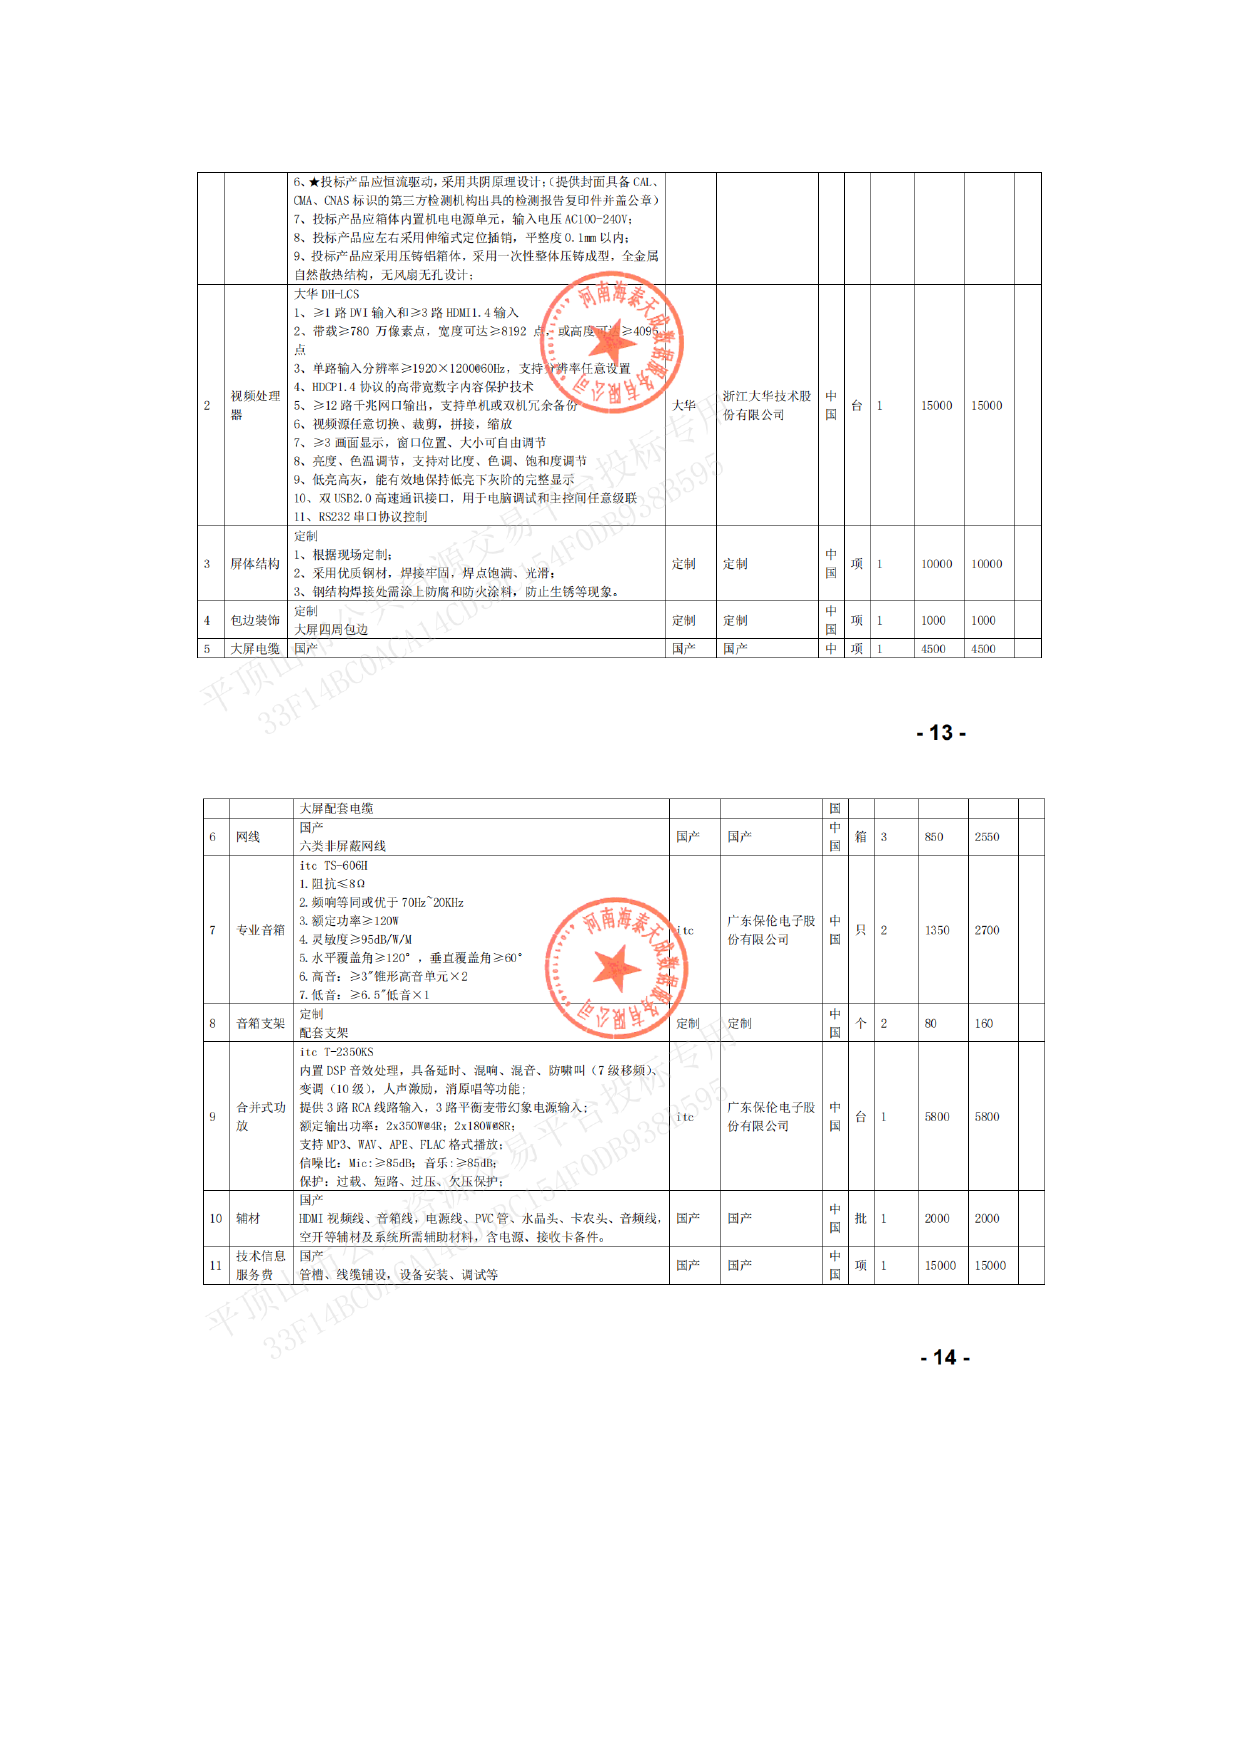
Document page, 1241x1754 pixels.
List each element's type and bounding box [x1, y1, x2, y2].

picture [187, 779, 1052, 1377]
picture [187, 162, 1052, 750]
